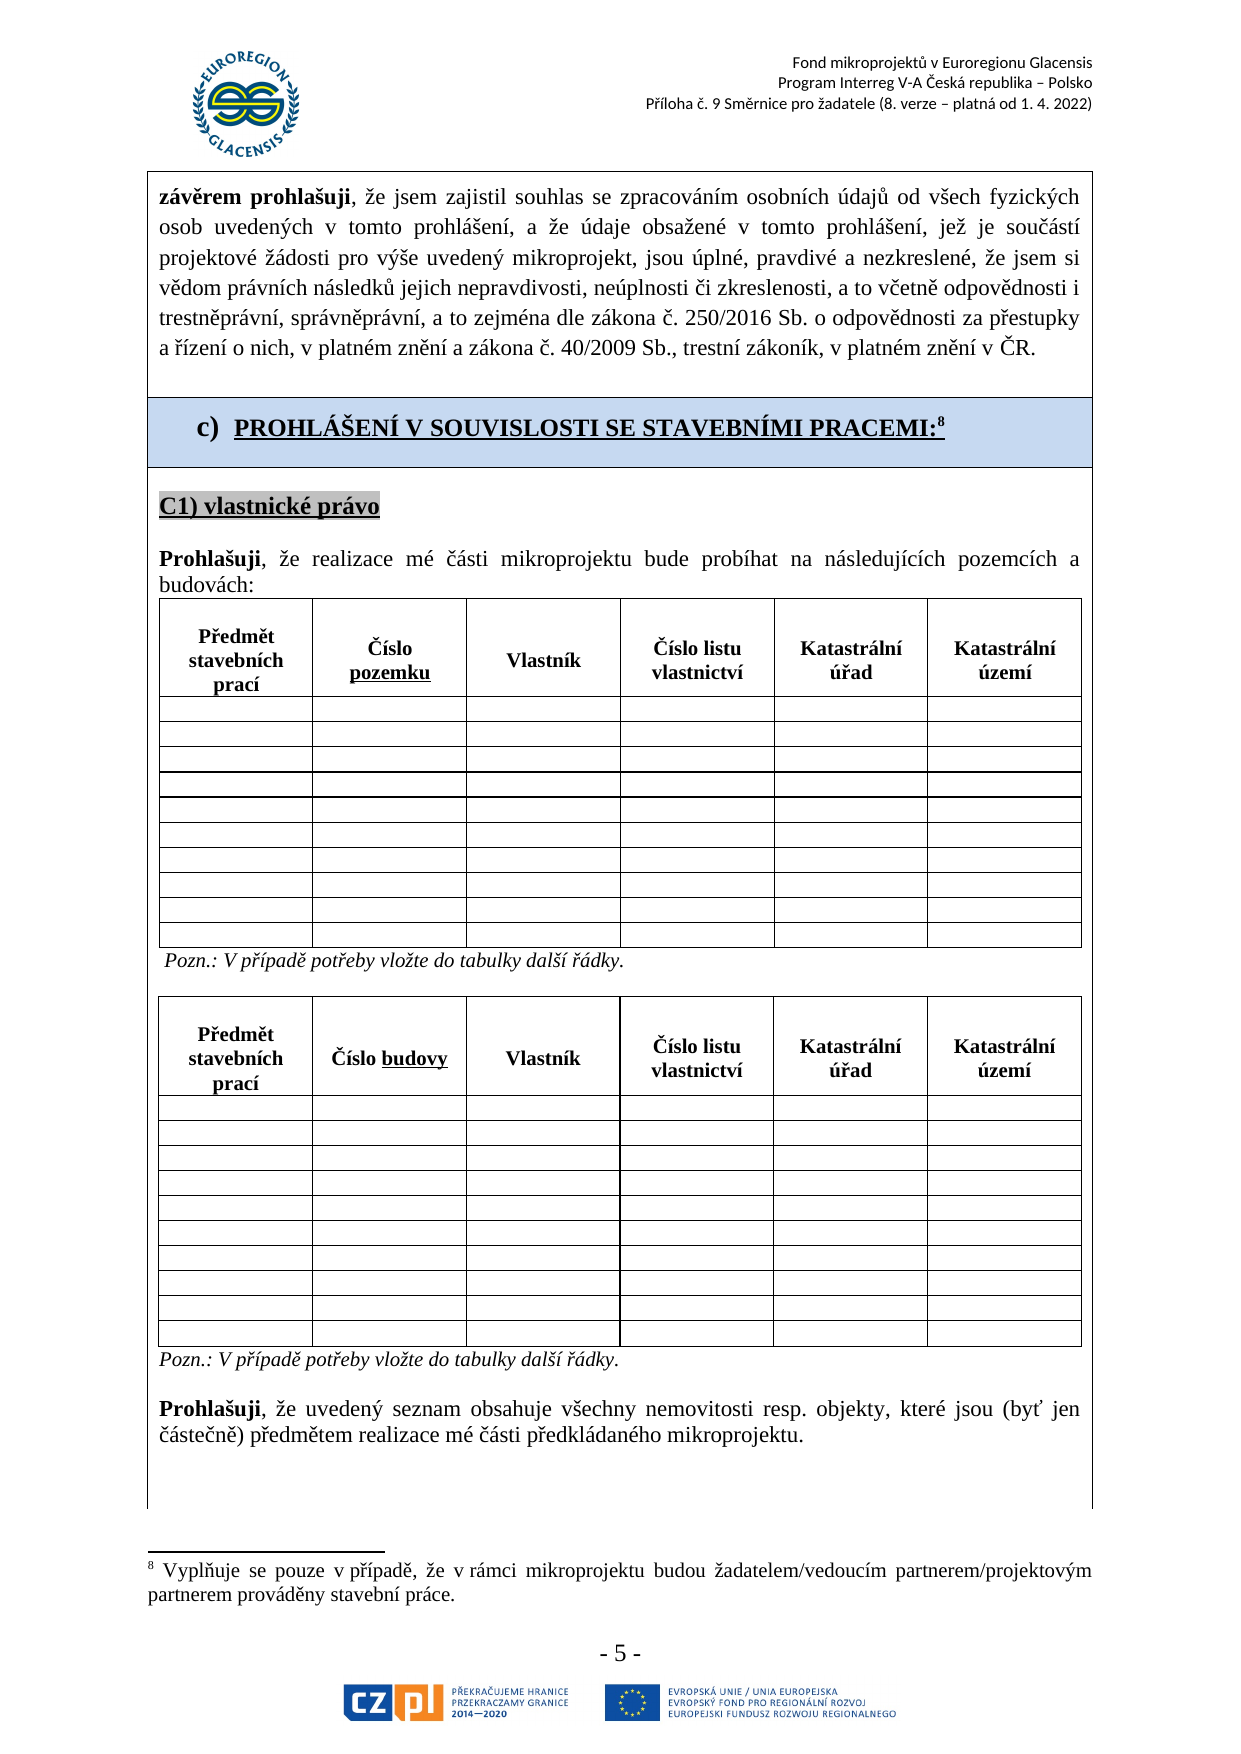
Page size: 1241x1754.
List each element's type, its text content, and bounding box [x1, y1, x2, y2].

picture [335, 1675, 901, 1726]
table_cell prohlášení v souvislosti se stavebními pracemi: [148, 398, 1092, 467]
picture [192, 51, 300, 157]
table_cell C1) vlastnické právo Prohlašuji, že realizace mé části mikroprojektu bude probíhat na následujících pozemcích a budovách: Pozn.: V případě potřeby vložte do tabulky další řádky. Pozn.: V případě potřeby vložte do tabulky další řádky. Prohlašuji, že uvedený seznam obsahuje všechny nemovitosti resp. objekty, které jsou (byť jen částečně) předmětem realizace mé části předkládaného mikroprojektu. [148, 468, 1092, 1509]
table_cell závěrem prohlašuji, že jsem zajistil souhlas se zpracováním osobních údajů od všech fyzických osob uvedených v tomto prohlášení, a že údaje obsažené v tomto prohlášení, jež je součástí projektové žádosti pro výše uvedený mikroprojekt, jsou úplné, pravdivé a nezkreslené, že jsem si vědom právních následků jejich nepravdivosti, neúplnosti či zkreslenosti, a to včetně odpovědnosti i trestněprávní, správněprávní, a to zejména dle zákona č. 250/2016 Sb. o odpovědnosti za přestupky a řízení o nich, v platném znění a zákona č. 40/2009 Sb., trestní zákoník, v platném znění v ČR. [148, 172, 1092, 397]
